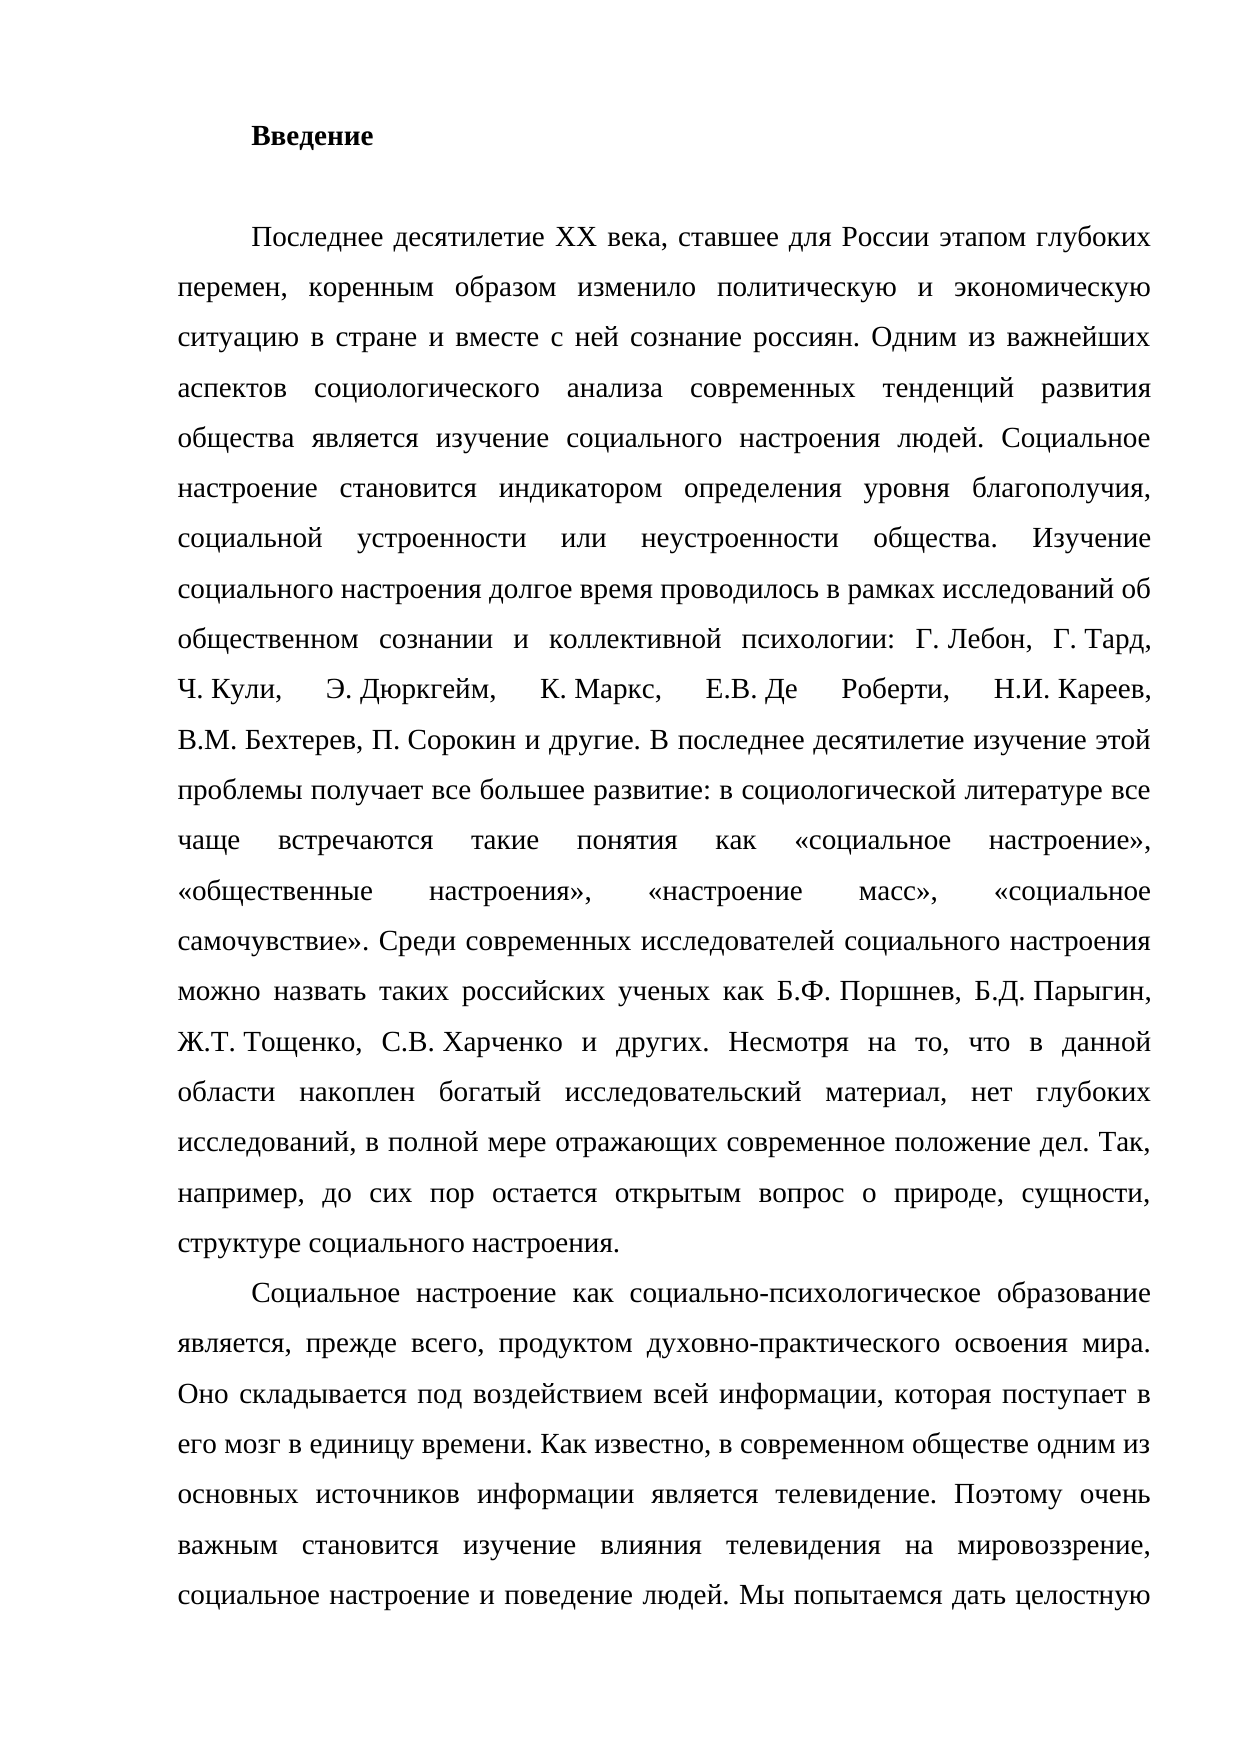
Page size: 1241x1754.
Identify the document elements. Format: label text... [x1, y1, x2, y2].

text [177, 1275, 1152, 1611]
text Последнее десятилетие XX века, ставшее для России этапом глубоких перемен, коренным образом изменило политическую и экономическую ситуацию в стране и вместе с ней сознание россиян. Одним из важнейших аспектов социологического анализа современных тенденций развития общества является изучение социального настроения людей. Социальное настроение становится индикатором определения уровня благополучия, социальной устроенности или неустроенности общества. Изучение социального настроения долгое время проводилось в рамках исследований об общественном сознании и коллективной психологии: Г. Лебон, Г. Тард, Ч. Кули, Э. Дюркгейм, К. Маркс, Е.В. Де Роберти, Н.И. Кареев, В.М. Бехтерев, П. Сорокин и другие. В последнее десятилетие изучение этой проблемы получает все большее развитие: в социологической литературе все чаще встречаются такие понятия как «социальное настроение», «общественные настроения», «настроение масс», «социальное самочувствие». Среди современных исследователей социального настроения можно назвать таких российских ученых как Б.Ф. Поршнев, Б.Д. Парыгин, Ж.Т. Тощенко, С.В. Харченко и других. Несмотря на то, что в данной области накоплен богатый исследовательский материал, нет глубоких исследований, в полной мере отражающих современное положение дел. Так, например, до сих пор остается открытым вопрос о природе, сущности, структуре социального настроения. [177, 219, 1152, 1258]
text Введение [177, 118, 1152, 152]
